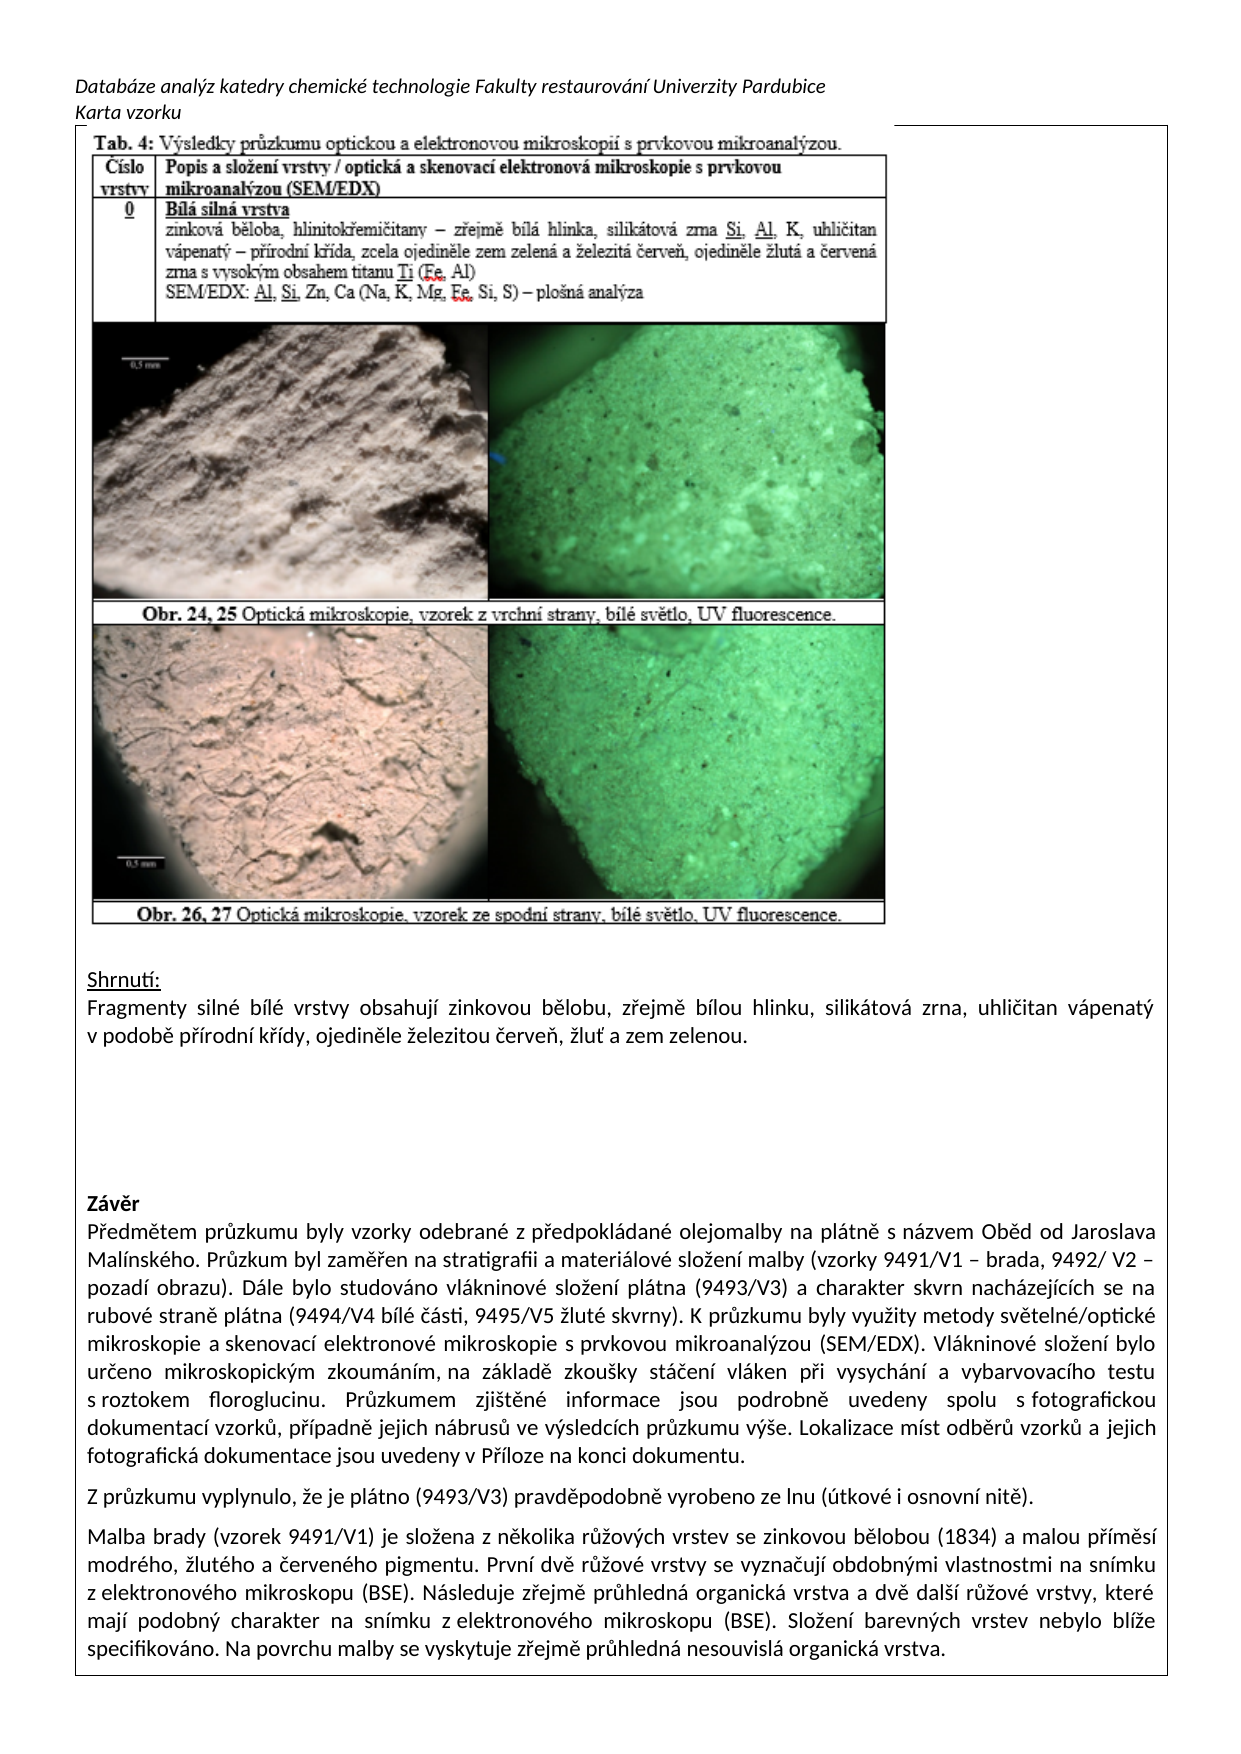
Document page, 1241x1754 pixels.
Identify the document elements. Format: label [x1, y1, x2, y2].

table_cell [76, 126, 1167, 1675]
picture [86, 125, 895, 937]
